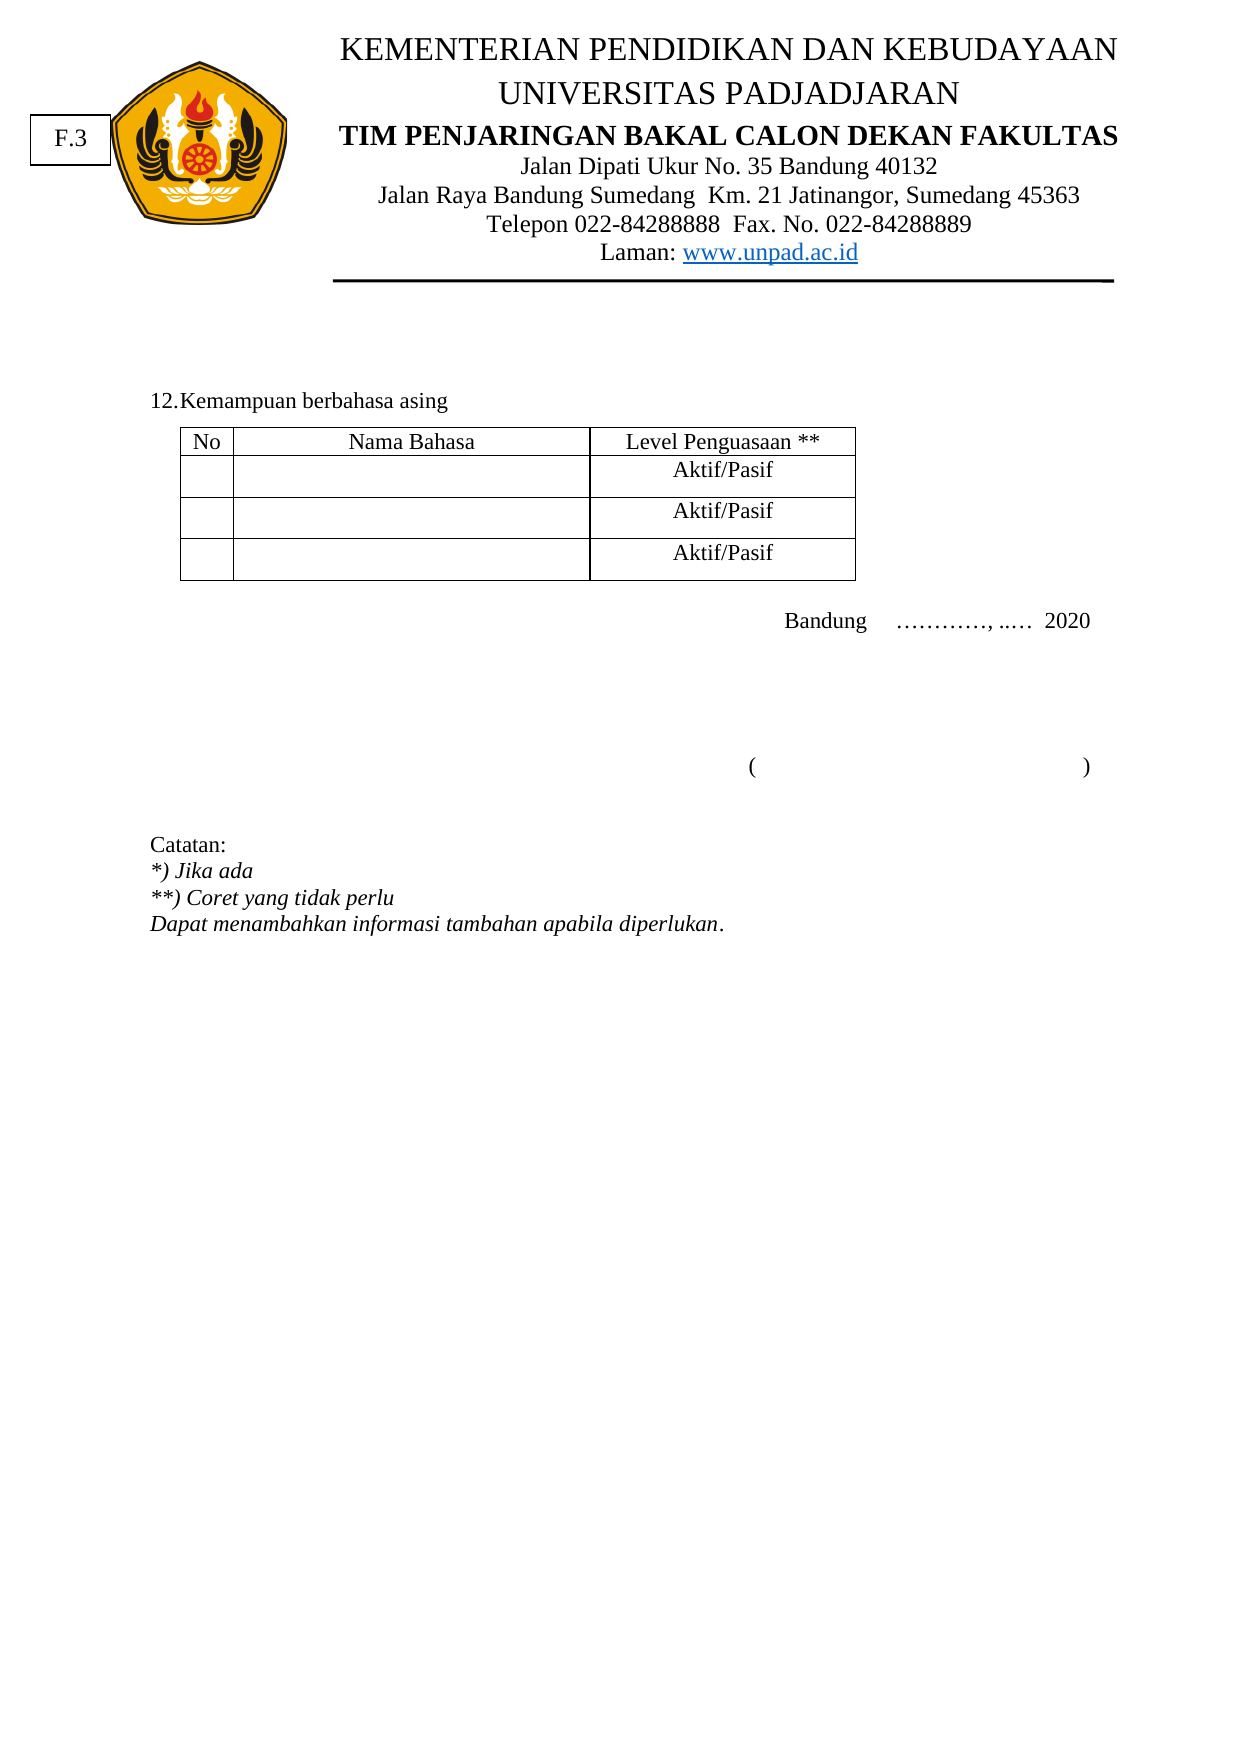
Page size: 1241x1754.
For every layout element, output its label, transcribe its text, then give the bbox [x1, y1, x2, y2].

table_header No [181, 428, 233, 455]
list Kemampuan berbahasa asing [150, 387, 1090, 413]
text **) Coret yang tidak perlu [150, 884, 1090, 910]
text Dapat menambahkan informasi tambahan apabila diperlukan. [150, 910, 1090, 937]
text Bandung …………, ..… 2020 [218, 607, 1090, 634]
table_cell [234, 539, 589, 580]
text ( ) [150, 752, 1090, 778]
table_cell [181, 539, 233, 580]
text *) Jika ada [150, 858, 1090, 884]
table_cell [234, 498, 589, 538]
table_header Nama Bahasa [234, 428, 589, 455]
table_cell Aktif/Pasif [591, 456, 855, 497]
table_cell [181, 498, 233, 538]
text Catatan: [150, 831, 1090, 858]
table_cell Aktif/Pasif [591, 539, 855, 580]
table_cell [181, 456, 233, 497]
table_header Level Penguasaan ** [591, 428, 855, 455]
table_cell Aktif/Pasif [591, 498, 855, 538]
picture [110, 61, 288, 225]
table_cell [234, 456, 589, 497]
